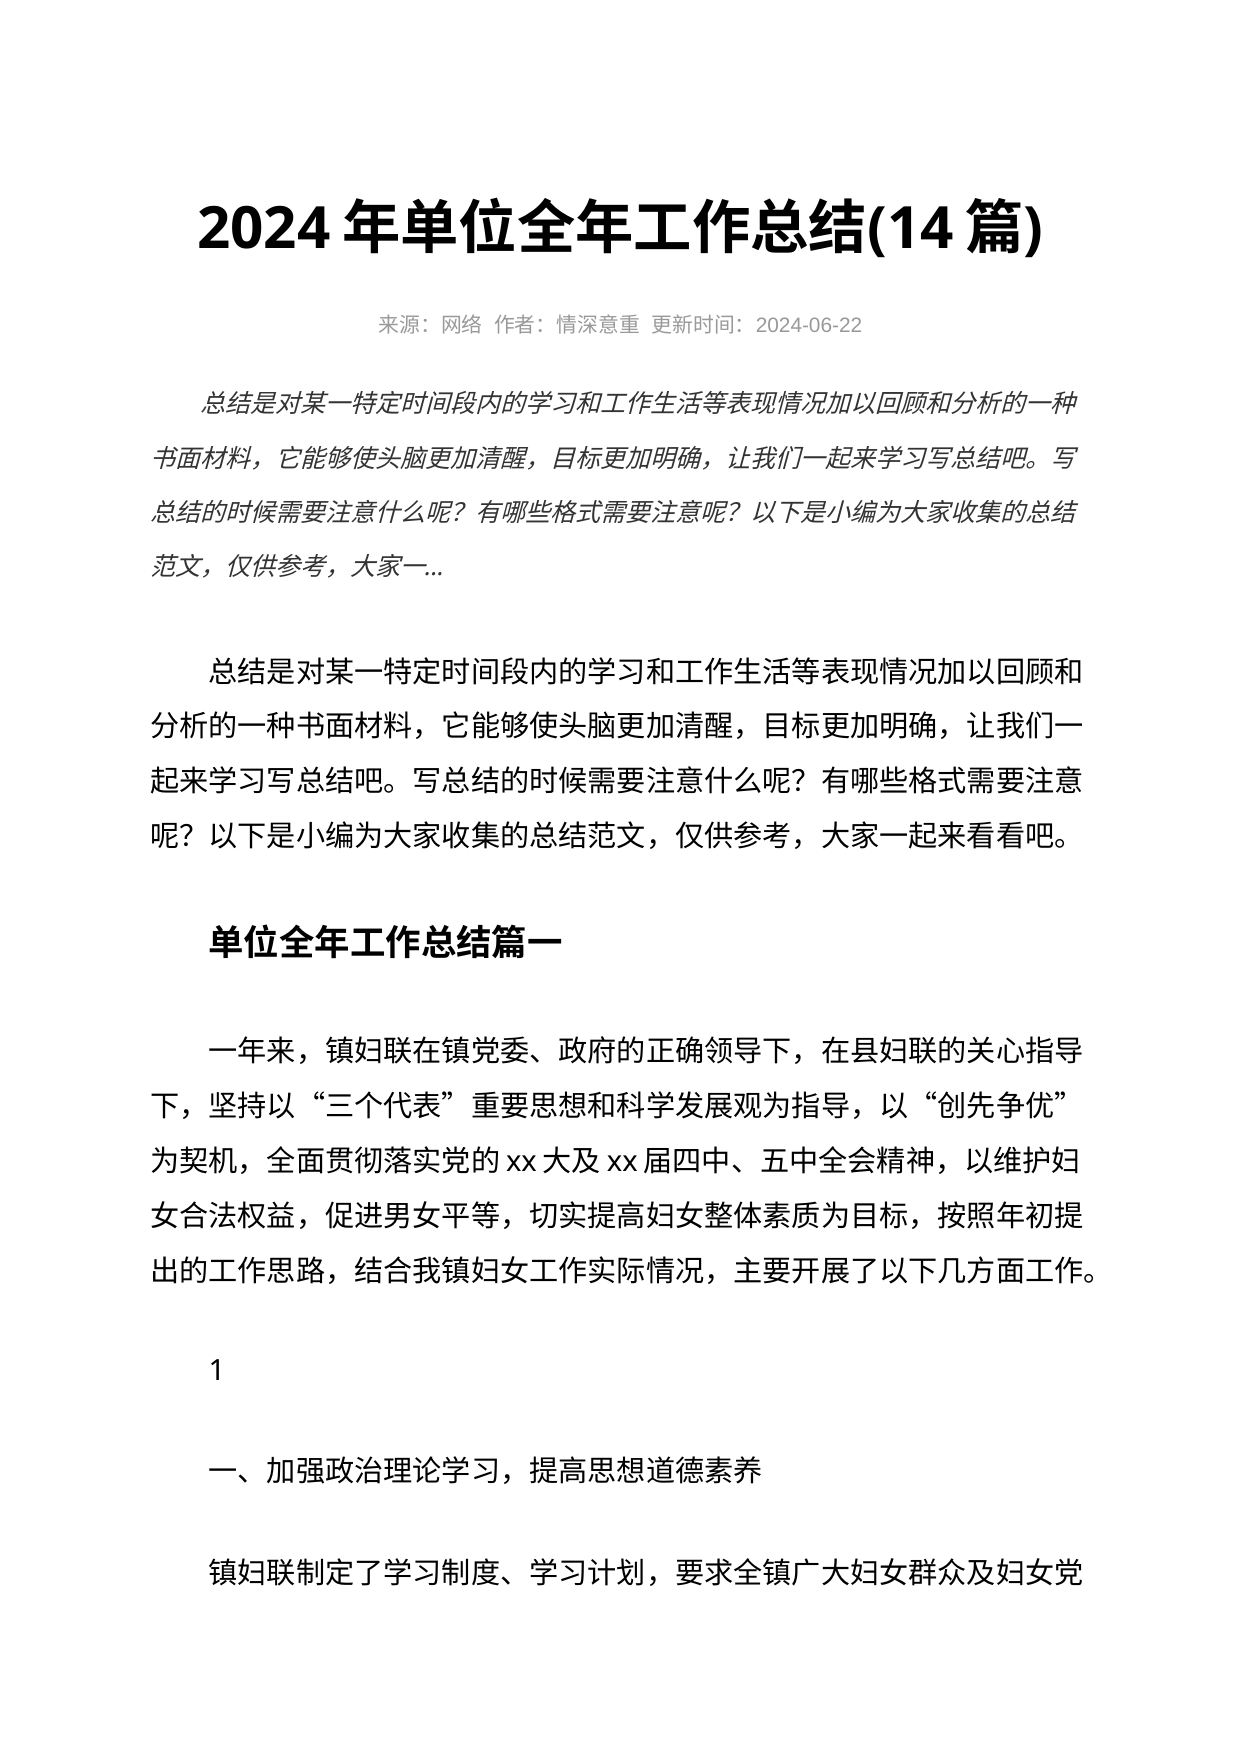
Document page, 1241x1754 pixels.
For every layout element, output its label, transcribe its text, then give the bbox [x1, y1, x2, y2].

subtitle 2024年单位全年工作总结(14篇) [150, 181, 1090, 266]
text 总结是对某一特定时间段内的学习和工作生活等表现情况加以回顾和分析的一种书面材料，它能够使头脑更加清醒，目标更加明确，让我们一起来学习写总结吧。写总结的时候需要注意什么呢？有哪些格式需要注意呢？以下是小编为大家收集的总结范文，仅供参考，大家一... [150, 384, 1090, 583]
text 一年来，镇妇联在镇党委、政府的正确领导下，在县妇联的关心指导下，坚持以“三个代表”重要思想和科学发展观为指导，以“创先争优”为契机，全面贯彻落实党的xx大及xx届四中、五中全会精神，以维护妇女合法权益，促进男女平等，切实提高妇女整体素质为目标，按照年初提出的工作思路，结合我镇妇女工作实际情况，主要开展了以下几方面工作。 [150, 1028, 1090, 1290]
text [150, 1550, 1090, 1592]
text 一、加强政治理论学习，提高思想道德素养 [150, 1448, 1090, 1490]
text 单位全年工作总结篇一 [150, 914, 1090, 966]
text 1 [150, 1349, 1090, 1389]
text 总结是对某一特定时间段内的学习和工作生活等表现情况加以回顾和分析的一种书面材料，它能够使头脑更加清醒，目标更加明确，让我们一起来学习写总结吧。写总结的时候需要注意什么呢？有哪些格式需要注意呢？以下是小编为大家收集的总结范文，仅供参考，大家一起来看看吧。 [150, 648, 1090, 855]
text 来源：网络 作者：情深意重 更新时间：2024-06-22 [150, 313, 1090, 337]
